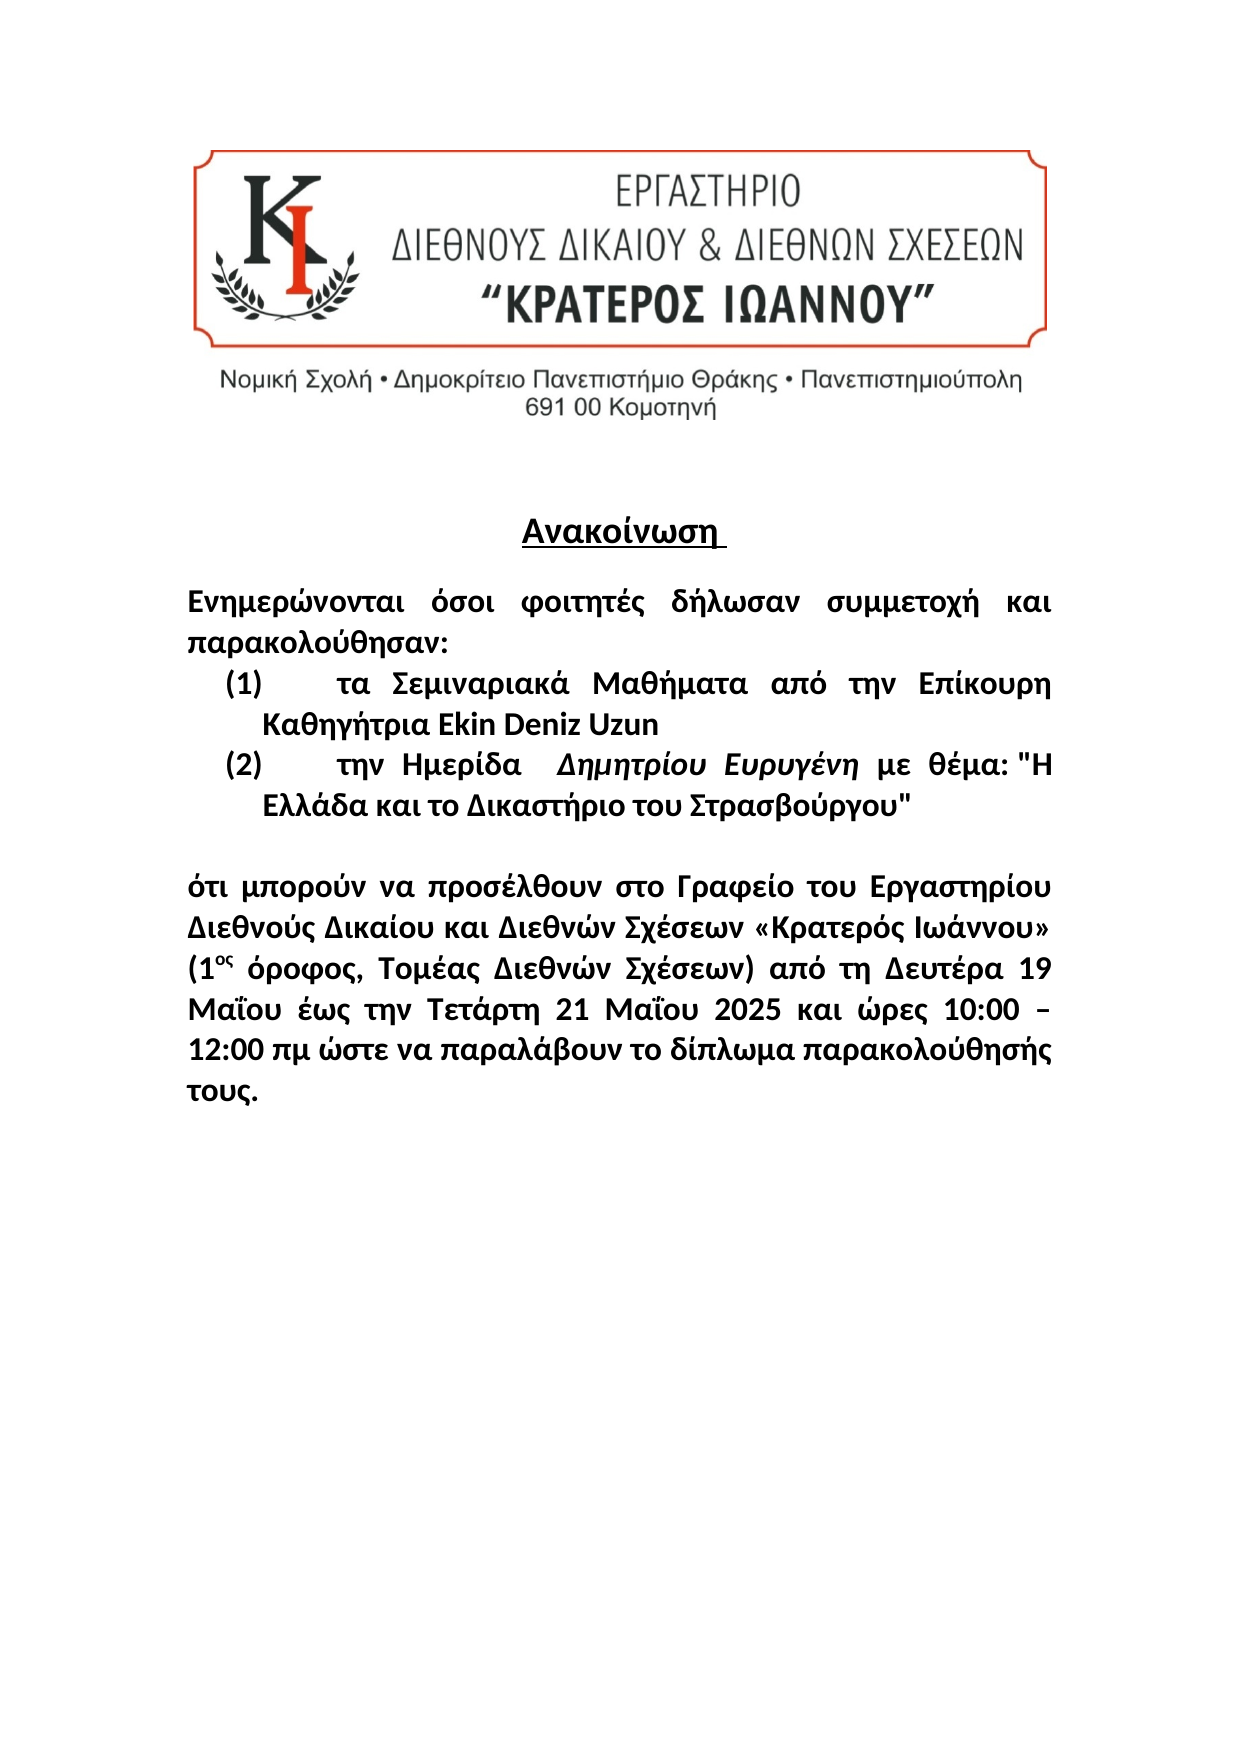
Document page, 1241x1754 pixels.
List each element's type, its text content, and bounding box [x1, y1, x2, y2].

list την Ημερίδα Δημητρίου Ευρυγένη με θέμα: "Η Ελλάδα και το Δικαστήριο του Στρασβούργου" [225, 743, 1053, 825]
text Ανακοίνωση [187, 507, 1053, 553]
text ότι μπορούν να προσέλθουν στο Γραφείο του Εργαστηρίου Διεθνούς Δικαίου και Διεθνών Σχέσεων «Κρατερός Ιωάννου» (1ος όροφος, Τομέας Διεθνών Σχέσεων) από τη Δευτέρα 19 Μαΐου έως την Τετάρτη 21 Μαΐου 2025 και ώρες 10:00 – 12:00 πμ ώστε να παραλάβουν το δίπλωμα παρακολούθησής τους. [187, 865, 1053, 1110]
text Ενημερώνονται όσοι φοιτητές δήλωσαν συμμετοχή και παρακολούθησαν: [187, 580, 1053, 662]
list τα Σεμιναριακά Μαθήματα από την Επίκουρη Καθηγήτρια Ekin Deniz Uzun [225, 662, 1053, 743]
picture [193, 150, 1047, 420]
